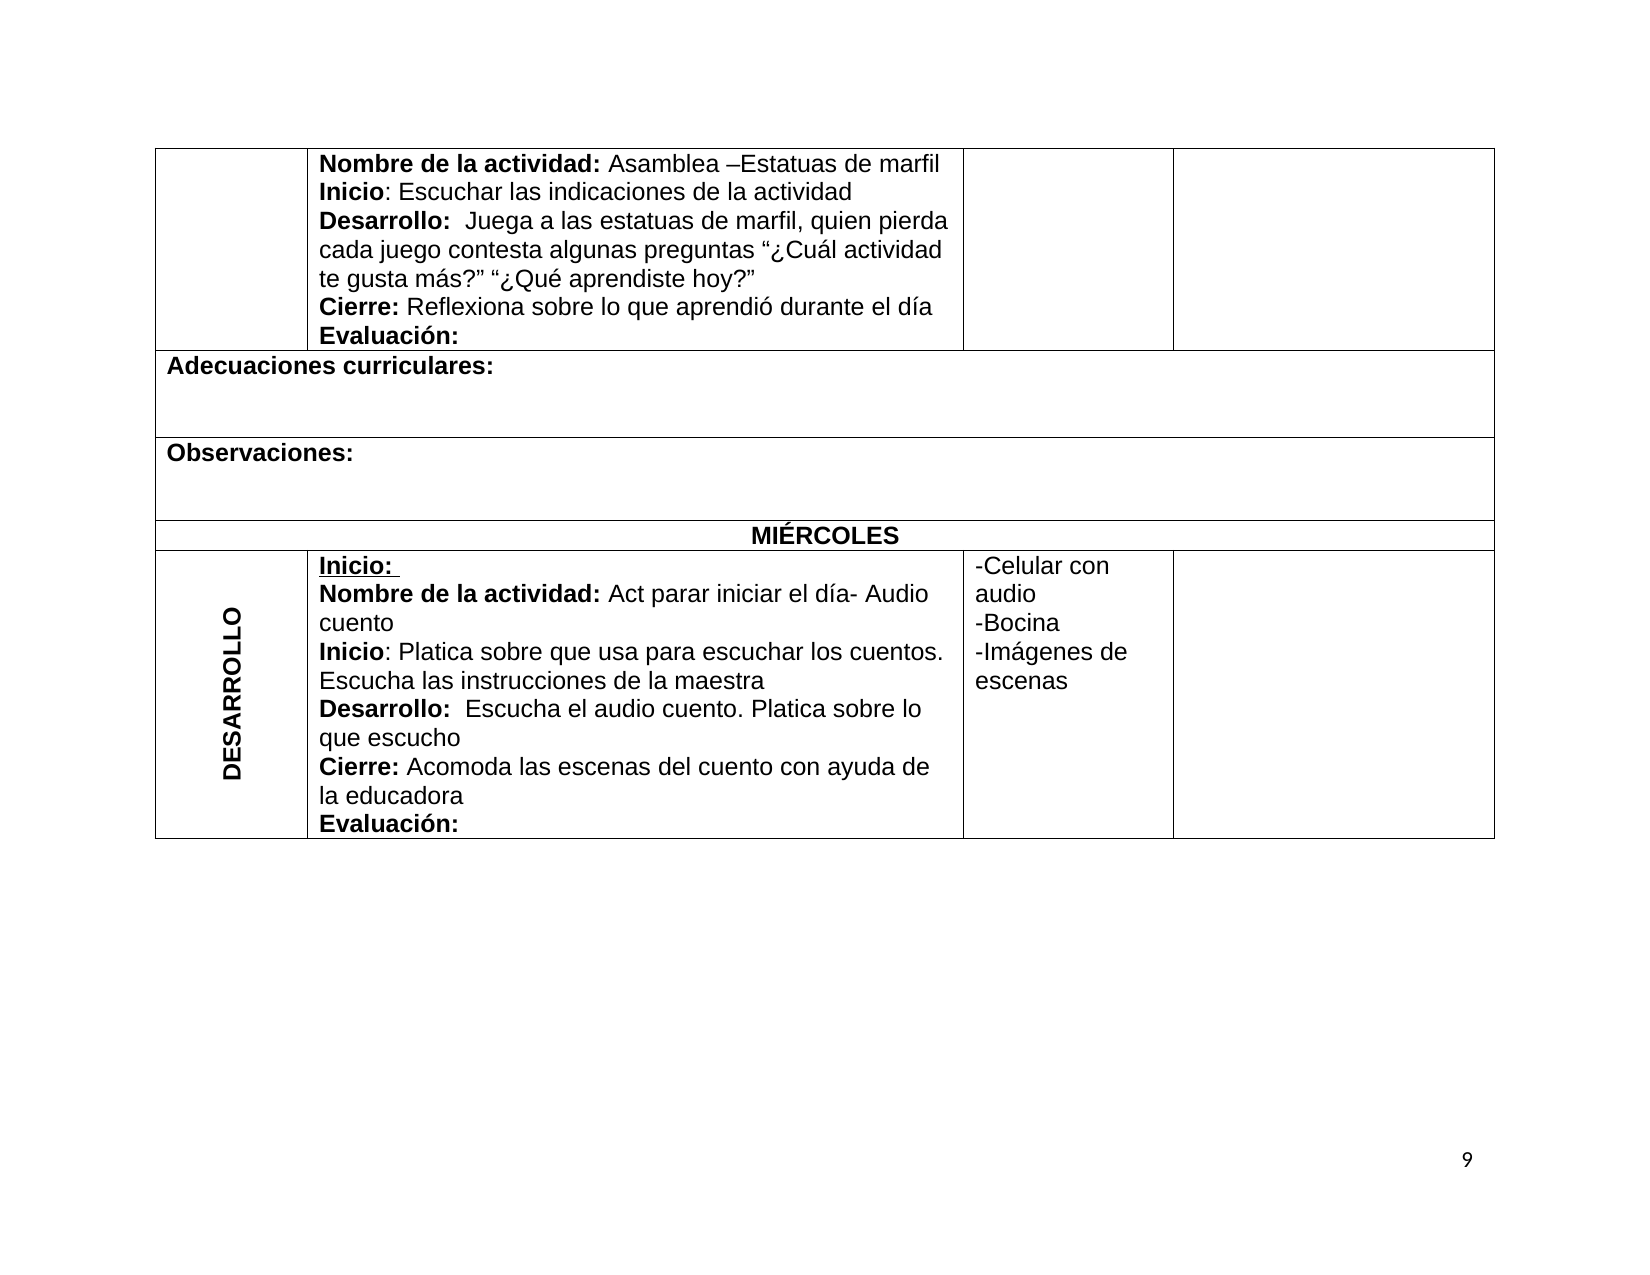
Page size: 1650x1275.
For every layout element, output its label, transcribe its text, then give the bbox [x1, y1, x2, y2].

table_cell [1174, 149, 1494, 350]
table_cell -Celular con audio -Bocina -Imágenes de escenas [964, 551, 1173, 838]
table_cell Observaciones: [156, 438, 1494, 520]
table_cell [1174, 551, 1494, 838]
table_cell [964, 149, 1173, 350]
table_cell Inicio: Nombre de la actividad: Act parar iniciar el día- Audio cuento Inicio: Platica sobre que usa para escuchar los cuentos. Escucha las instrucciones de la maestra Desarrollo: Escucha el audio cuento. Platica sobre lo que escucho Cierre: Acomoda las escenas del cuento con ayuda de la educadora Evaluación: [308, 551, 963, 838]
table_cell Adecuaciones curriculares: [156, 351, 1494, 437]
table_cell DESARROLLO [156, 551, 307, 838]
table_cell Nombre de la actividad: Asamblea –Estatuas de marfil Inicio: Escuchar las indicaciones de la actividad Desarrollo: Juega a las estatuas de marfil, quien pierda cada juego contesta algunas preguntas “¿Cuál actividad te gusta más?” “¿Qué aprendiste hoy?” Cierre: Reflexiona sobre lo que aprendió durante el día Evaluación: [308, 149, 963, 350]
table_cell MIÉRCOLES [156, 521, 1494, 550]
